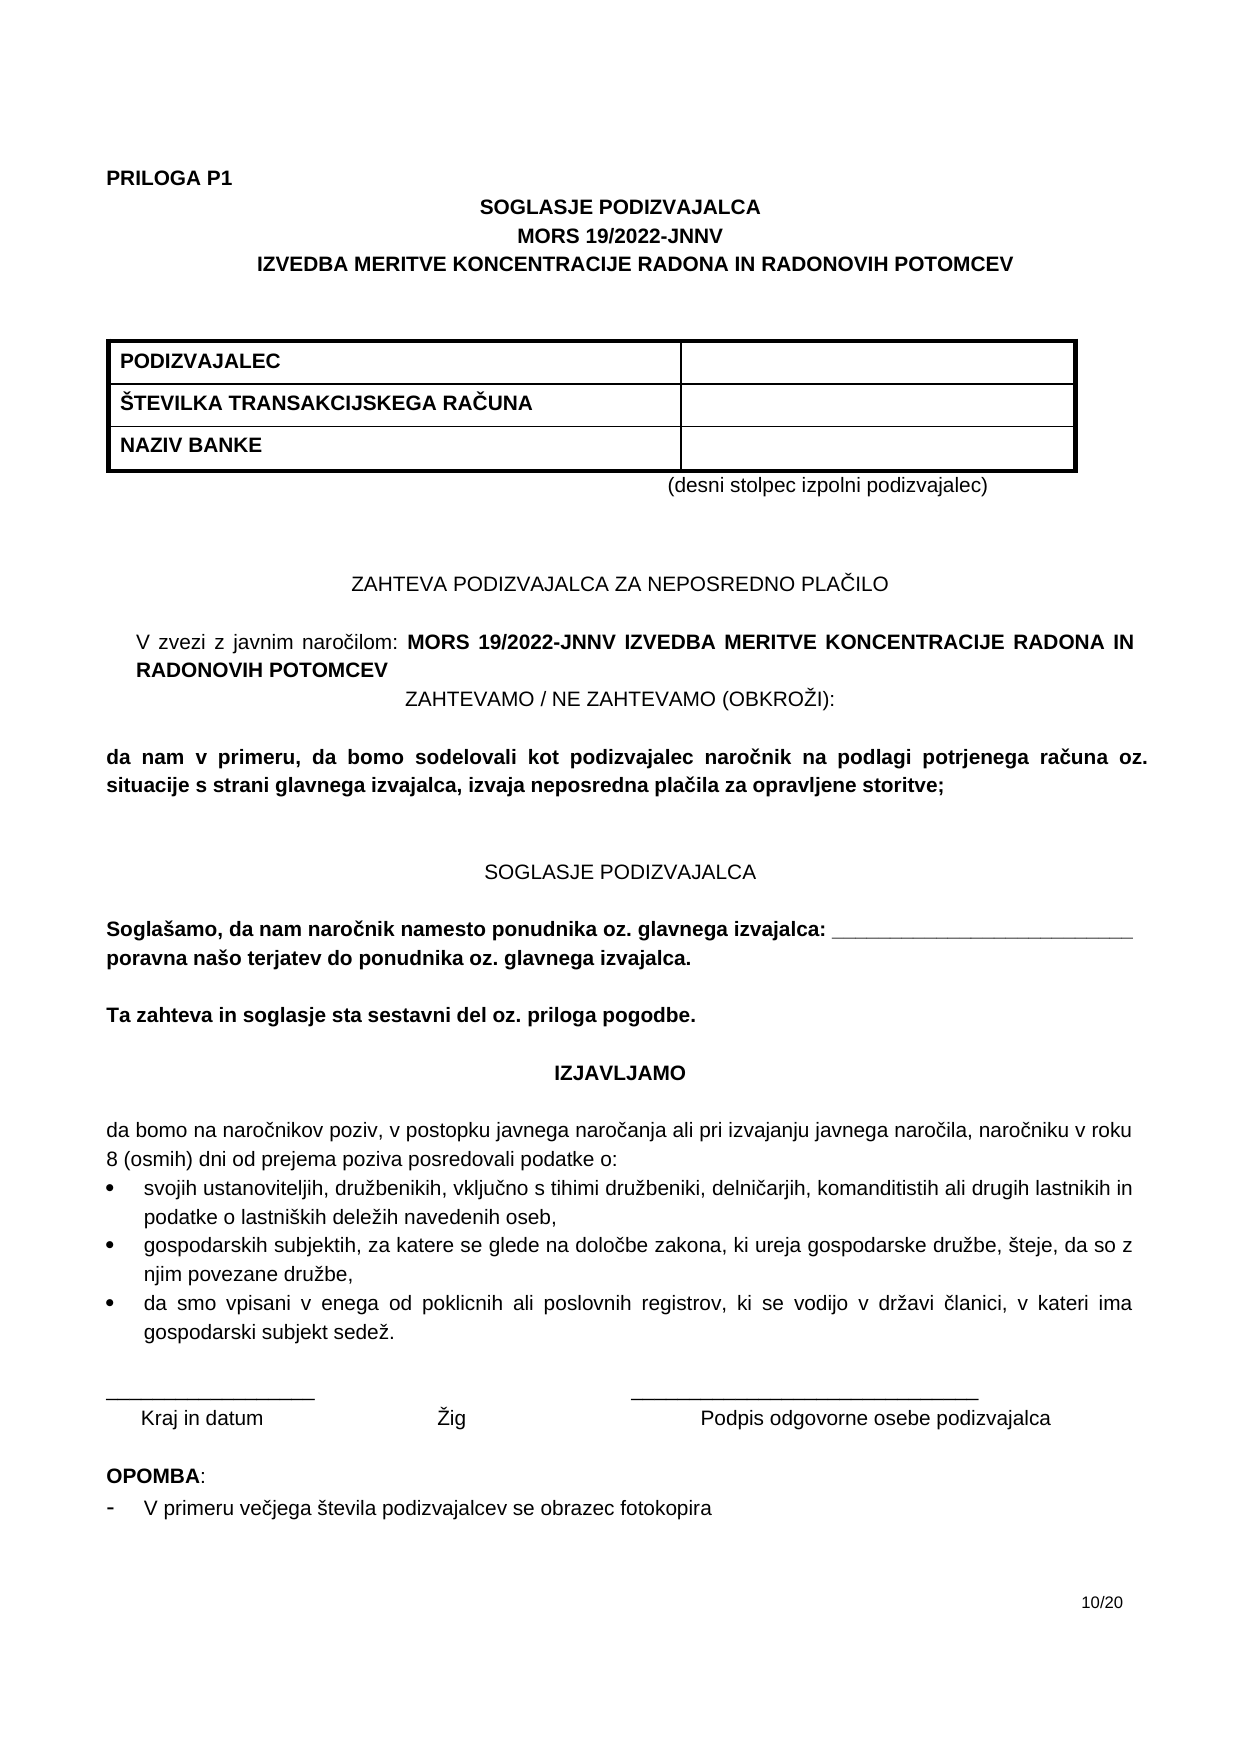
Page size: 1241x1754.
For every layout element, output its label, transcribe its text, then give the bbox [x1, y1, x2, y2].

table_header [682, 343, 1073, 383]
text IZJAVLJAMO [106, 1061, 1134, 1085]
text MORS 19/2022-JNNV [106, 223, 1134, 247]
table_cell ŠTEVILKA TRANSAKCIJSKEGA RAČUNA [111, 385, 680, 426]
text ZAHTEVA PODIZVAJALCA ZA NEPOSREDNO PLAČILO [106, 572, 1134, 596]
text V zvezi z javnim naročilom: MORS 19/2022-JNNV IZVEDBA MERITVE KONCENTRACIJE RADONA IN RADONOVIH POTOMCEV [136, 629, 1135, 682]
text da nam v primeru, da bomo sodelovali kot podizvajalec naročnik na podlagi potrjenega računa oz. situacije s strani glavnega izvajalca, izvaja neposredna plačila za opravljene storitve; [106, 744, 1149, 797]
text (desni stolpec izpolni podizvajalec) [667, 473, 1134, 497]
table_cell [682, 385, 1073, 426]
text PRILOGA P1 [106, 166, 1134, 190]
table_cell NAZIV BANKE [111, 427, 680, 468]
list gospodarskih subjektih, za katere se glede na določbe zakona, ki ureja gospodarske družbe, šteje, da so z njim povezane družbe, [106, 1233, 1134, 1286]
text __________________ ______________________________ [106, 1377, 1134, 1401]
list da smo vpisani v enega od poklicnih ali poslovnih registrov, ki se vodijo v državi članici, v kateri ima gospodarski subjekt sedež. [106, 1291, 1134, 1344]
text Soglašamo, da nam naročnik namesto ponudnika oz. glavnega izvajalca: __________________________ poravna našo terjatev do ponudnika oz. glavnega izvajalca. [106, 917, 1134, 970]
text da bomo na naročnikov poziv, v postopku javnega naročanja ali pri izvajanju javnega naročila, naročniku v roku 8 (osmih) dni od prejema poziva posredovali podatke o: [106, 1118, 1134, 1171]
text SOGLASJE PODIZVAJALCA [106, 195, 1134, 219]
table_header PODIZVAJALEC [111, 343, 680, 383]
list svojih ustanoviteljih, družbenikih, vključno s tihimi družbeniki, delničarjih, komanditistih ali drugih lastnikih in podatke o lastniških deležih navedenih oseb, [106, 1176, 1134, 1228]
text Kraj in datum Žig Podpis odgovorne osebe podizvajalca [106, 1406, 1134, 1430]
text ZAHTEVAMO / NE ZAHTEVAMO (OBKROŽI): [106, 687, 1134, 711]
text IZVEDBA MERITVE KONCENTRACIJE RADONA IN RADONOVIH POTOMCEV [136, 252, 1135, 276]
table_cell [682, 427, 1073, 468]
list V primeru večjega števila podizvajalcev se obrazec fotokopira [106, 1492, 1134, 1521]
text OPOMBA: [106, 1463, 1134, 1487]
text Ta zahteva in soglasje sta sestavni del oz. priloga pogodbe. [106, 1003, 1134, 1027]
text SOGLASJE PODIZVAJALCA [106, 859, 1134, 883]
